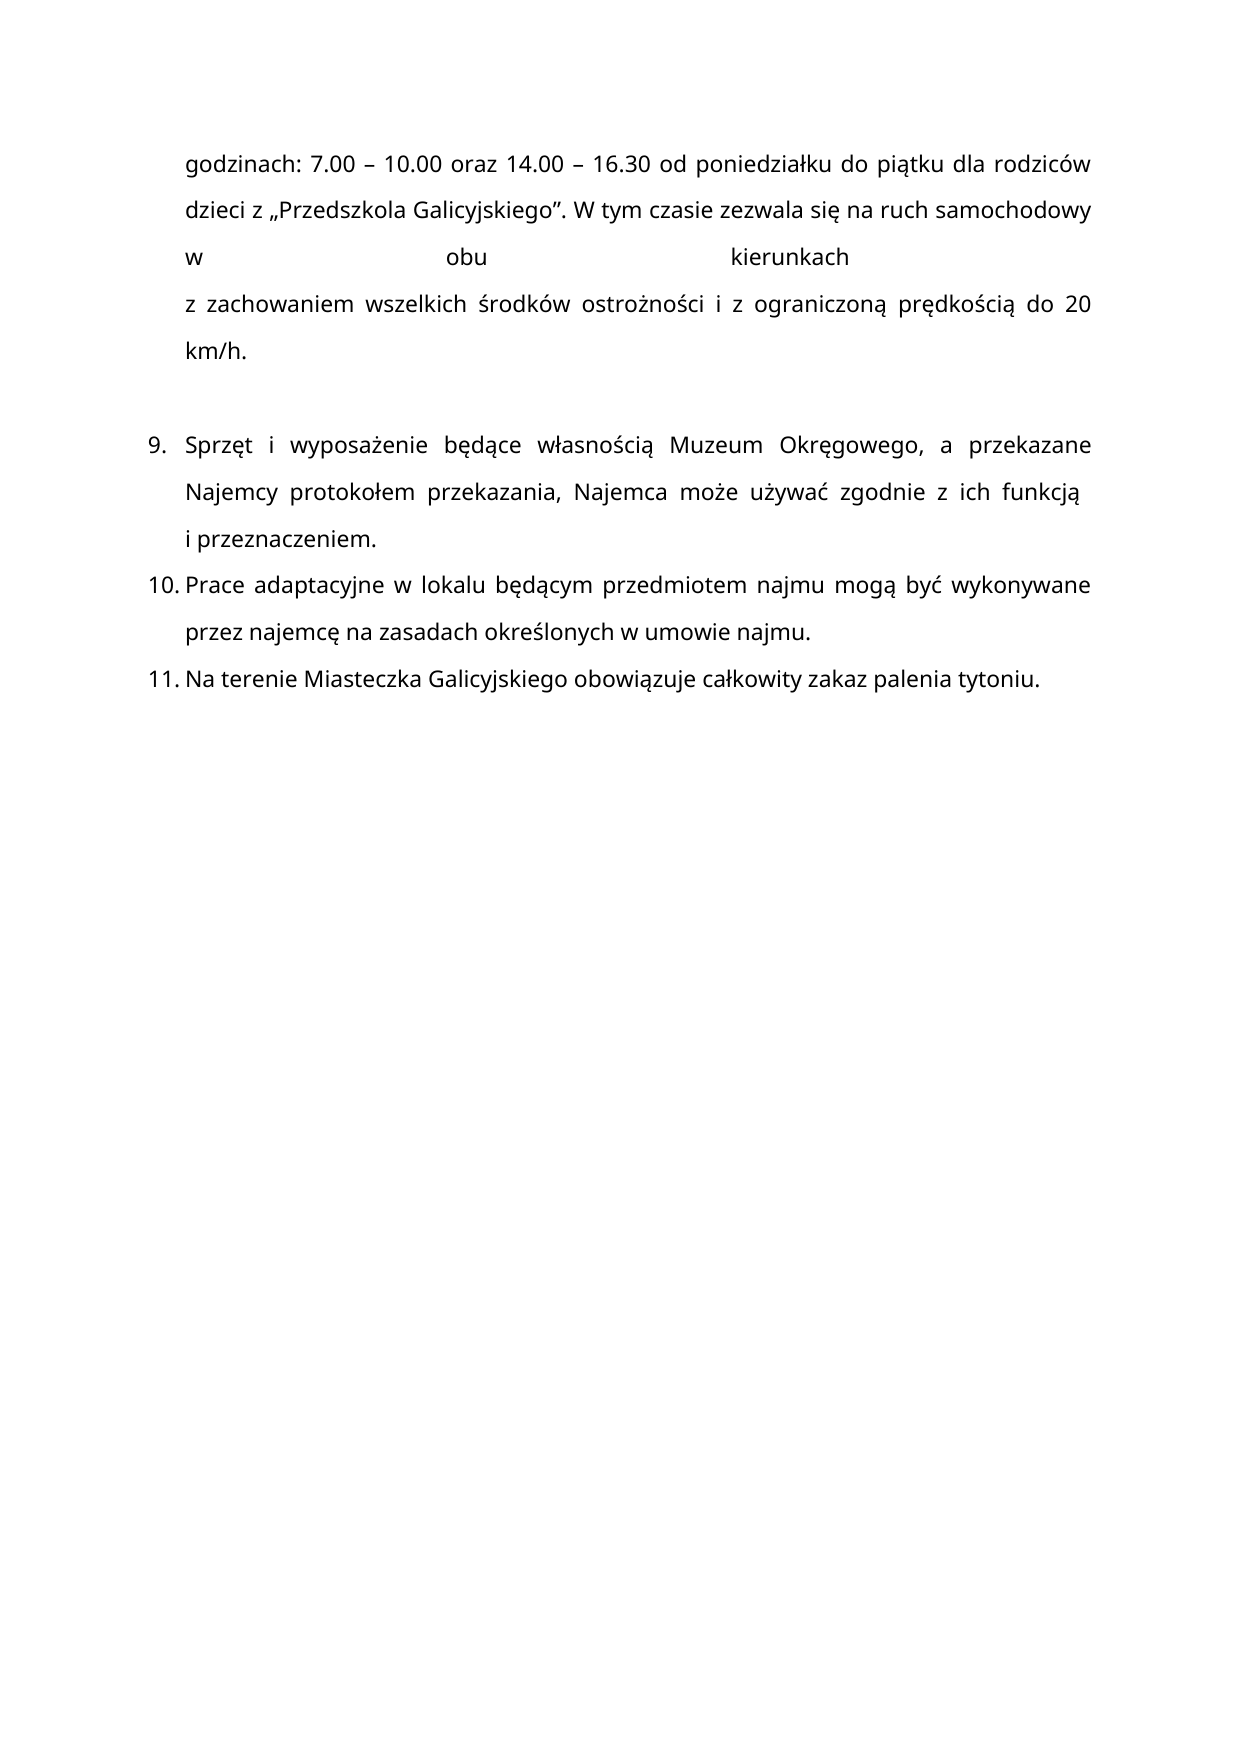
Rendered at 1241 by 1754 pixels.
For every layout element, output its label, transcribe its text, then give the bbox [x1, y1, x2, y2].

list Sprzęt i wyposażenie będące własnością Muzeum Okręgowego, a przekazane Najemcy protokołem przekazania, Najemca może używać zgodnie z ich funkcją i przeznaczeniem. [148, 429, 1093, 554]
list Prace adaptacyjne w lokalu będącym przedmiotem najmu mogą być wykonywane przez najemcę na zasadach określonych w umowie najmu. [148, 569, 1093, 648]
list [148, 148, 1093, 366]
list Na terenie Miasteczka Galicyjskiego obowiązuje całkowity zakaz palenia tytoniu. [148, 663, 1093, 694]
